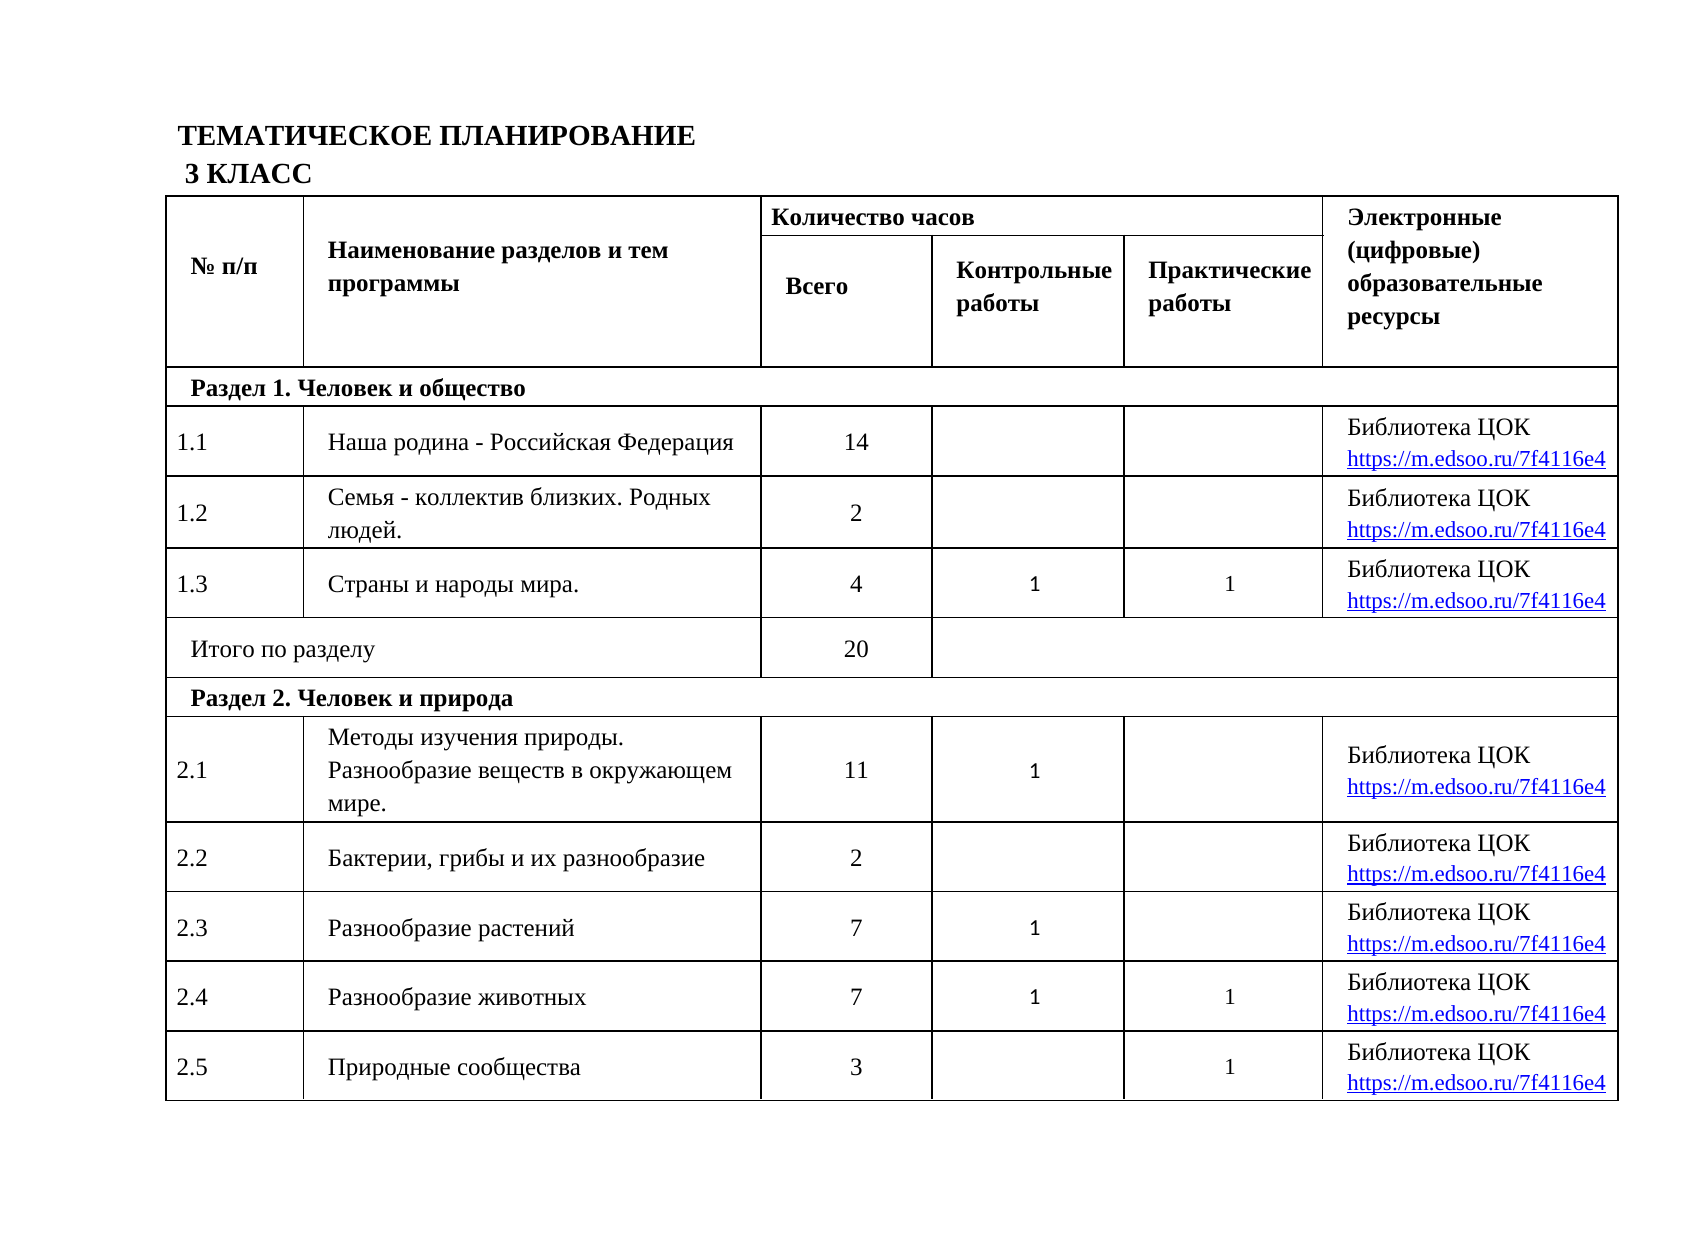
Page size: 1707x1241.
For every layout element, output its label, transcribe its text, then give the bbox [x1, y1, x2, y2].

table_cell 1 [933, 717, 1123, 821]
table_cell 7 [762, 962, 931, 1030]
table_cell 1 [933, 892, 1123, 960]
table_cell [1125, 823, 1322, 891]
table_cell 3 [762, 1032, 931, 1099]
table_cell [1323, 1032, 1617, 1099]
table_header Количество часов [762, 197, 1322, 234]
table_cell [1323, 892, 1617, 960]
table_cell 2.3 [167, 892, 303, 960]
table_cell Библиотека ЦОК https://m.edsoo.ru/7f4116e4 [1323, 477, 1617, 547]
table_cell [933, 618, 1617, 676]
table_cell Итого по разделу [167, 618, 760, 676]
table_cell Семья - коллектив близких. Родных людей. [304, 477, 760, 547]
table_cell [1323, 962, 1617, 1030]
table_cell [1125, 717, 1322, 821]
table_cell Библиотека ЦОК https://m.edsoo.ru/7f4116e4 [1323, 549, 1617, 617]
table_cell Раздел 2. Человек и природа [167, 678, 1617, 716]
table_cell Контрольные работы [933, 236, 1123, 366]
table_cell Практические работы [1125, 236, 1322, 366]
table_cell 7 [762, 892, 931, 960]
table_cell 1 [1125, 962, 1322, 1030]
table_cell Всего [762, 236, 931, 366]
table_cell 1.2 [167, 477, 303, 547]
table_cell 1 [933, 549, 1123, 617]
table_cell 11 [762, 717, 931, 821]
text ТЕМАТИЧЕСКОЕ ПЛАНИРОВАНИЕ [177, 118, 1618, 152]
table_cell Методы изучения природы. Разнообразие веществ в окружающем мире. [304, 717, 760, 821]
table_cell Библиотека ЦОК https://m.edsoo.ru/7f4116e4 [1323, 823, 1617, 891]
table_cell 2.1 [167, 717, 303, 821]
table_cell 1 [1125, 1032, 1322, 1099]
table_cell [933, 1032, 1123, 1099]
table_cell [1125, 892, 1322, 960]
table_cell Страны и народы мира. [304, 549, 760, 617]
table_header Электронные (цифровые) образовательные ресурсы [1323, 197, 1617, 366]
table_cell 2 [762, 823, 931, 891]
table_header № п/п [167, 197, 303, 366]
text 3 КЛАСС [177, 157, 1618, 190]
table_cell Бактерии, грибы и их разнообразие [304, 823, 760, 891]
table_cell [933, 823, 1123, 891]
table_cell [1125, 407, 1322, 475]
table_cell Библиотека ЦОК https://m.edsoo.ru/7f4116e4 [1323, 407, 1617, 475]
table_cell Наша родина - Российская Федерация [304, 407, 760, 475]
table_cell 20 [762, 618, 931, 676]
table_cell [933, 477, 1123, 547]
table_header Наименование разделов и тем программы [304, 197, 760, 366]
table_cell 2.2 [167, 823, 303, 891]
table_cell 1.3 [167, 549, 303, 617]
table_cell [1125, 477, 1322, 547]
table_cell [933, 407, 1123, 475]
table_cell 1 [933, 962, 1123, 1030]
table_cell 2.4 [167, 962, 303, 1030]
table_cell 1 [1125, 549, 1322, 617]
table_cell Разнообразие растений [304, 892, 760, 960]
table_cell Раздел 1. Человек и общество [167, 368, 1617, 405]
table_cell 2.5 [167, 1032, 303, 1099]
table_cell 2 [762, 477, 931, 547]
table_cell Библиотека ЦОК https://m.edsoo.ru/7f4116e4 [1323, 717, 1617, 821]
table_cell 4 [762, 549, 931, 617]
table_cell 1.1 [167, 407, 303, 475]
table_cell 14 [762, 407, 931, 475]
table_cell Разнообразие животных [304, 962, 760, 1030]
table_cell Природные сообщества [304, 1032, 760, 1099]
